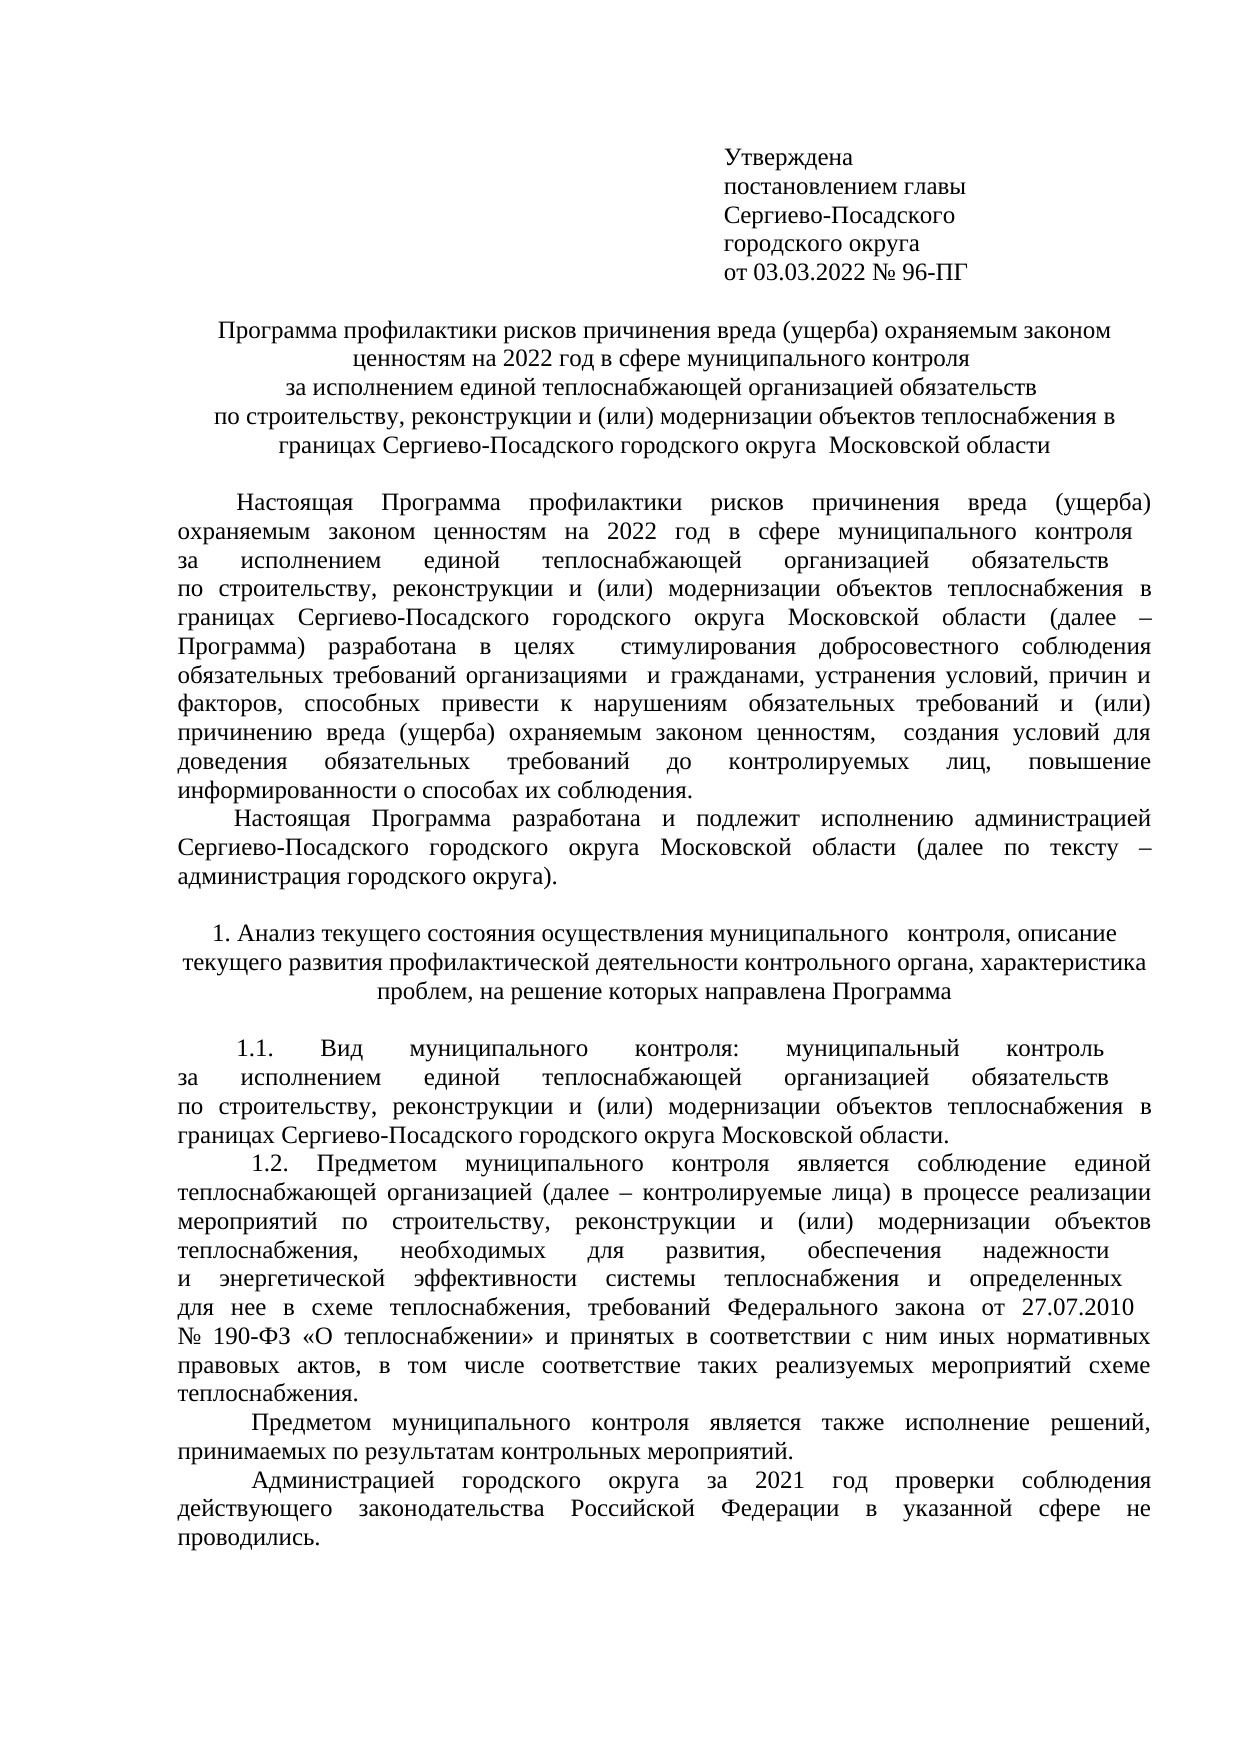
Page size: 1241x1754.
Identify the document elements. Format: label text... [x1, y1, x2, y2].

text Предметом муниципального контроля является также исполнение решений, принимаемых по результатам контрольных мероприятий. [177, 1407, 1152, 1465]
text Настоящая Программа разработана и подлежит исполнению администрацией Сергиево-Посадского городского округа Московской области (далее по тексту – администрация городского округа). [177, 803, 1152, 890]
text городского округа [723, 228, 1152, 257]
text 1.2. Предметом муниципального контроля является соблюдение единой теплоснабжающей организацией (далее – контролируемые лица) в процессе реализации мероприятий по строительству, реконструкции и (или) модернизации объектов теплоснабжения, необходимых для развития, обеспечения надежности и энергетической эффективности системы теплоснабжения и определенных для нее в схеме теплоснабжения, требований Федерального закона от 27.07.2010 № 190-ФЗ «О теплоснабжении» и принятых в соответствии с ним иных нормативных правовых актов, в том числе соответствие таких реализуемых мероприятий схеме теплоснабжения. [177, 1148, 1152, 1407]
text от 03.03.2022 № 96-ПГ [723, 257, 1152, 286]
text Администрацией городского округа за 2021 год проверки соблюдения действующего законодательства Российской Федерации в указанной сфере не проводились. [177, 1465, 1152, 1551]
text 1.1. Вид муниципального контроля: муниципальный контроль за исполнением единой теплоснабжающей организацией обязательств по строительству, реконструкции и (или) модернизации объектов теплоснабжения в границах Сергиево-Посадского городского округа Московской области. [177, 1033, 1152, 1148]
text Сергиево-Посадского [723, 200, 1152, 228]
text 1. Анализ текущего состояния осуществления муниципального контроля, описание текущего развития профилактической деятельности контрольного органа, характеристика проблем, на решение которых направлена Программа [177, 918, 1152, 1005]
text Утверждена [723, 142, 1152, 171]
text Настоящая Программа профилактики рисков причинения вреда (ущерба) охраняемым законом ценностям на 2022 год в сфере муниципального контроля за исполнением единой теплоснабжающей организацией обязательств по строительству, реконструкции и (или) модернизации объектов теплоснабжения в границах Сергиево-Посадского городского округа Московской области (далее – Программа) разработана в целях стимулирования добросовестного соблюдения обязательных требований организациями и гражданами, устранения условий, причин и факторов, способных привести к нарушениям обязательных требований и (или) причинению вреда (ущерба) охраняемым законом ценностям, создания условий для доведения обязательных требований до контролируемых лиц, повышение информированности о способах их соблюдения. [177, 487, 1152, 803]
text постановлением главы [723, 171, 1152, 200]
text Программа профилактики рисков причинения вреда (ущерба) охраняемым законом ценностям на 2022 год в сфере муниципального контроля за исполнением единой теплоснабжающей организацией обязательств по строительству, реконструкции и (или) модернизации объектов теплоснабжения в границах Сергиево-Посадского городского округа Московской области [177, 315, 1152, 458]
